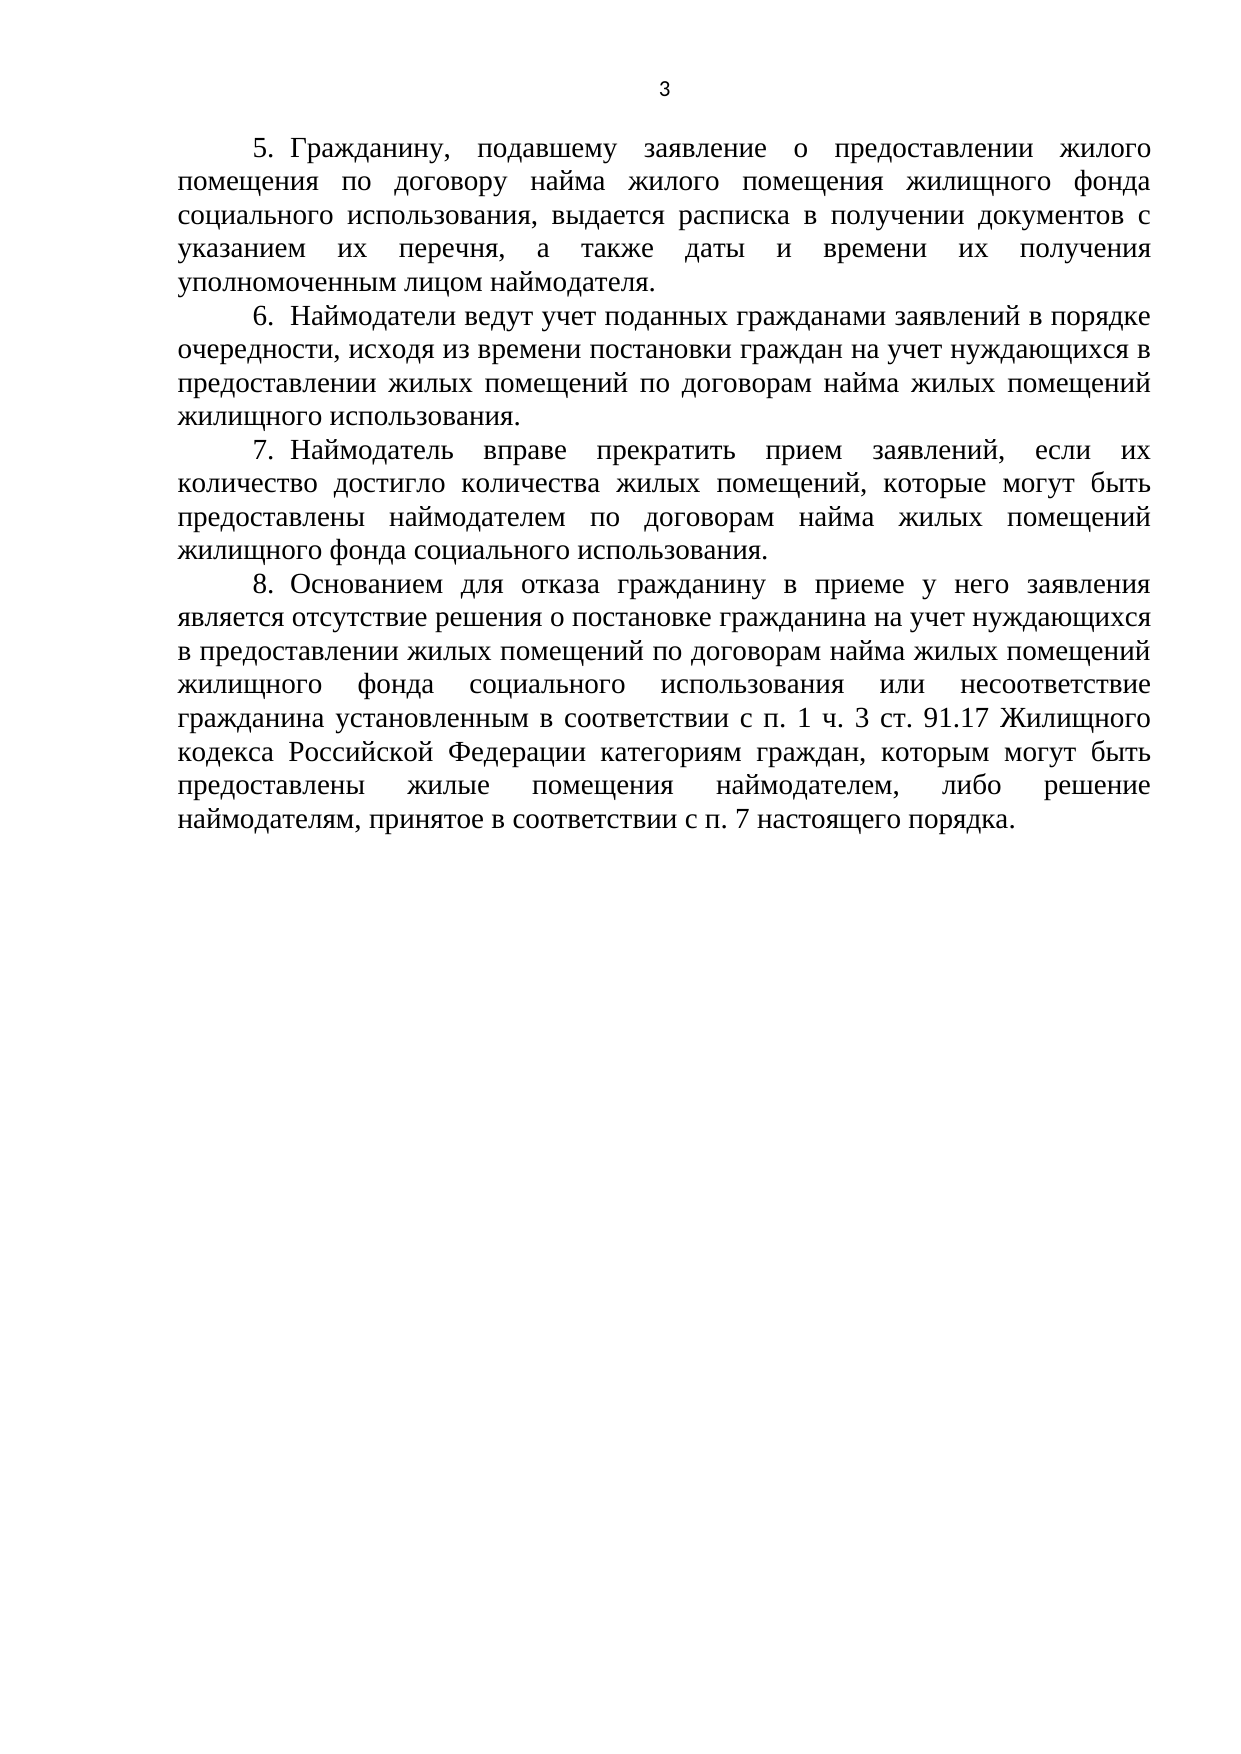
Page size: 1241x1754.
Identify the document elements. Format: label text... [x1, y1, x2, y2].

list Гражданину, подавшему заявление о предоставлении жилого помещения по договору найма жилого помещения жилищного фонда социального использования, выдается расписка в получении документов с указанием их перечня, а также даты и времени их получения уполномоченным лицом наймодателя. [177, 130, 1152, 298]
list Наймодатель вправе прекратить прием заявлений, если их количество достигло количества жилых помещений, которые могут быть предоставлены наймодателем по договорам найма жилых помещений жилищного фонда социального использования. [177, 432, 1152, 566]
list Наймодатели ведут учет поданных гражданами заявлений в порядке очередности, исходя из времени постановки граждан на учет нуждающихся в предоставлении жилых помещений по договорам найма жилых помещений жилищного использования. [177, 298, 1152, 432]
list Основанием для отказа гражданину в приеме у него заявления является отсутствие решения о постановке гражданина на учет нуждающихся в предоставлении жилых помещений по договорам найма жилых помещений жилищного фонда социального использования или несоответствие гражданина установленным в соответствии с п. 1 ч. 3 ст. 91.17 Жилищного кодекса Российской Федерации категориям граждан, которым могут быть предоставлены жилые помещения наймодателем, либо решение наймодателям, принятое в соответствии с п. 7 настоящего порядка. [177, 566, 1152, 834]
